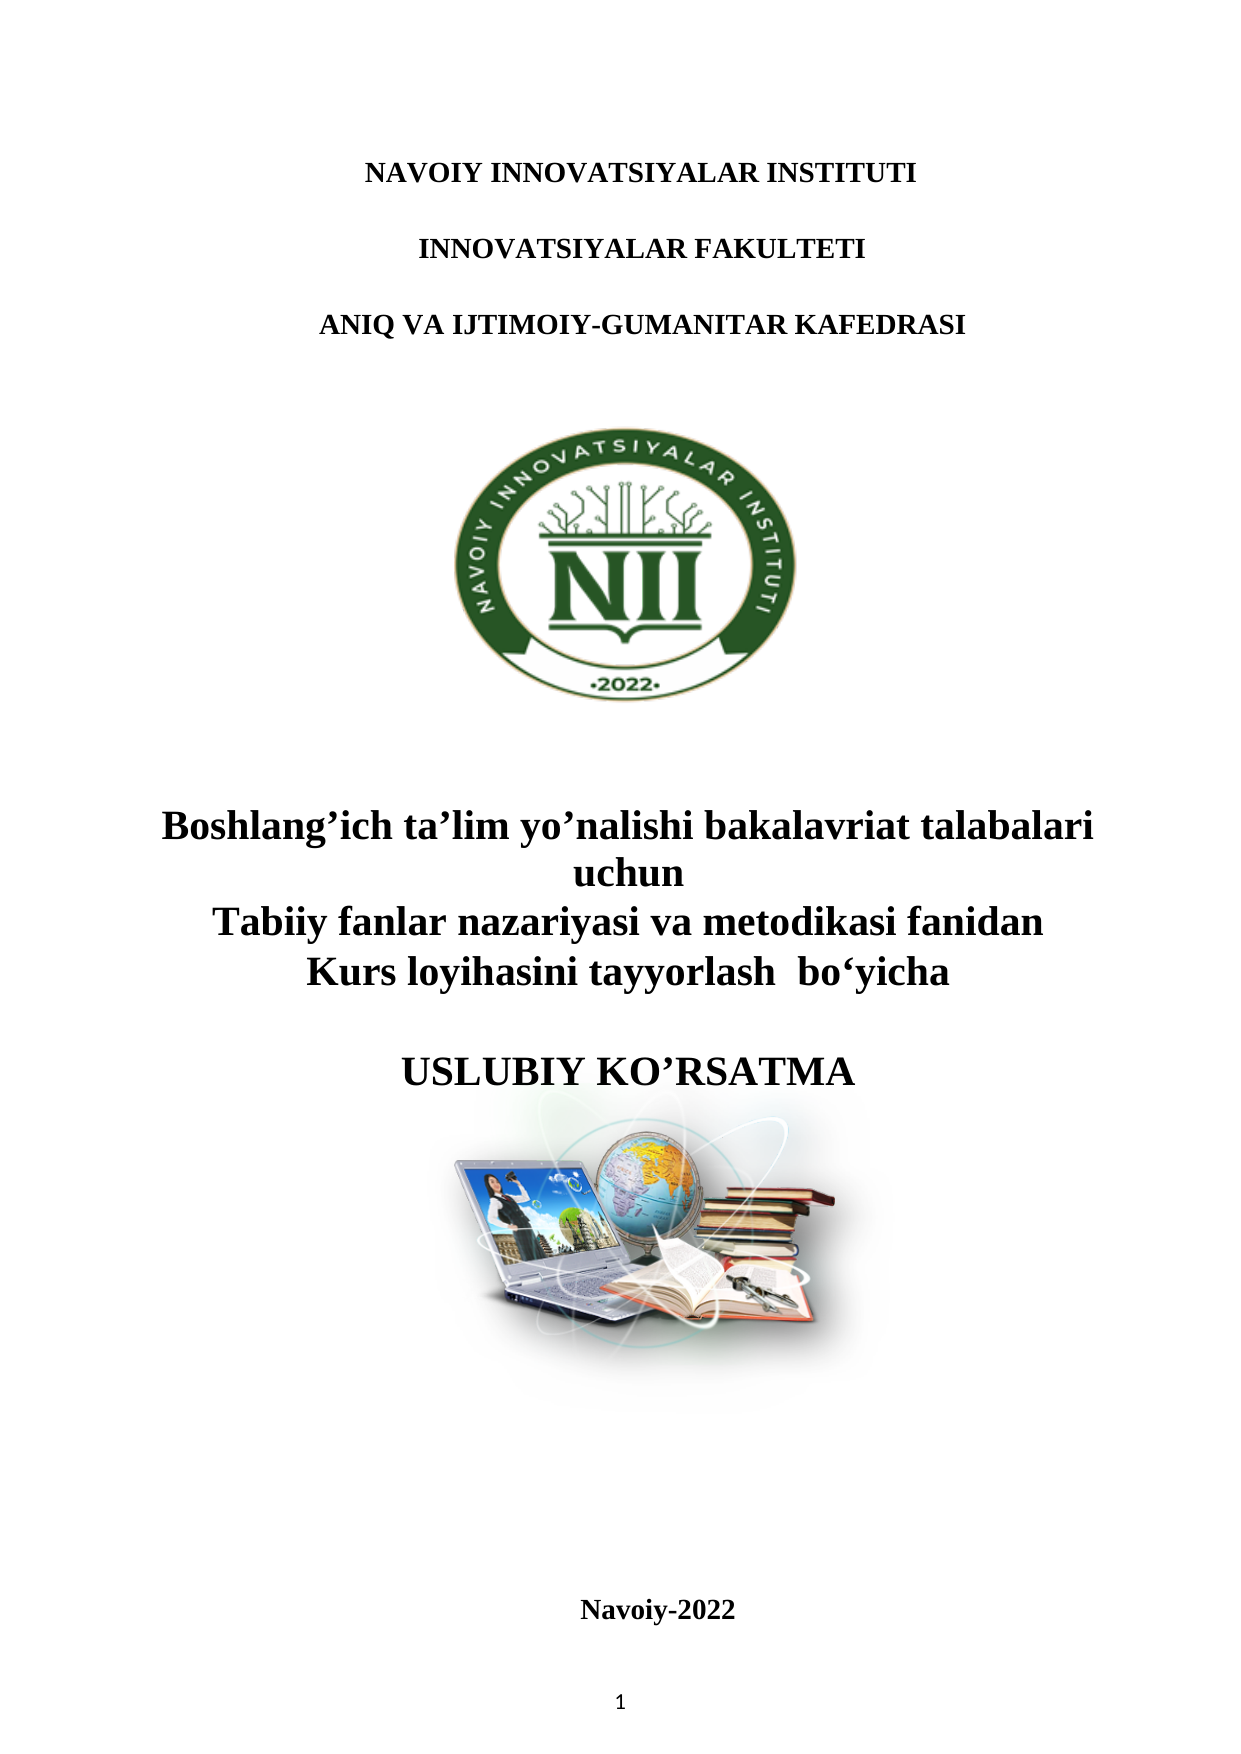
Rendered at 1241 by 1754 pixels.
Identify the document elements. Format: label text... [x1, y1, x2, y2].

text INNOVATSIYALAR FAKULTETI [159, 231, 1125, 265]
text NAVOIY INNOVATSIYALAR INSTITUTI [159, 155, 1123, 189]
text ANIQ VA IJTIMOIY-GUMANITAR KAFEDRASI [159, 307, 1126, 341]
text Navoiy-2022 [119, 1593, 1123, 1626]
picture [453, 422, 798, 710]
text Kurs loyihasini tayyorlash bo‘yicha [133, 949, 1123, 995]
text Boshlang’ich ta’lim yo’nalishi bakalavriat talabalari uchun [133, 802, 1123, 895]
text Tabiiy fanlar nazariyasi va metodikasi fanidan [133, 899, 1123, 945]
picture [440, 1083, 843, 1365]
text USLUBIY KO’RSATMA [133, 1049, 1123, 1095]
